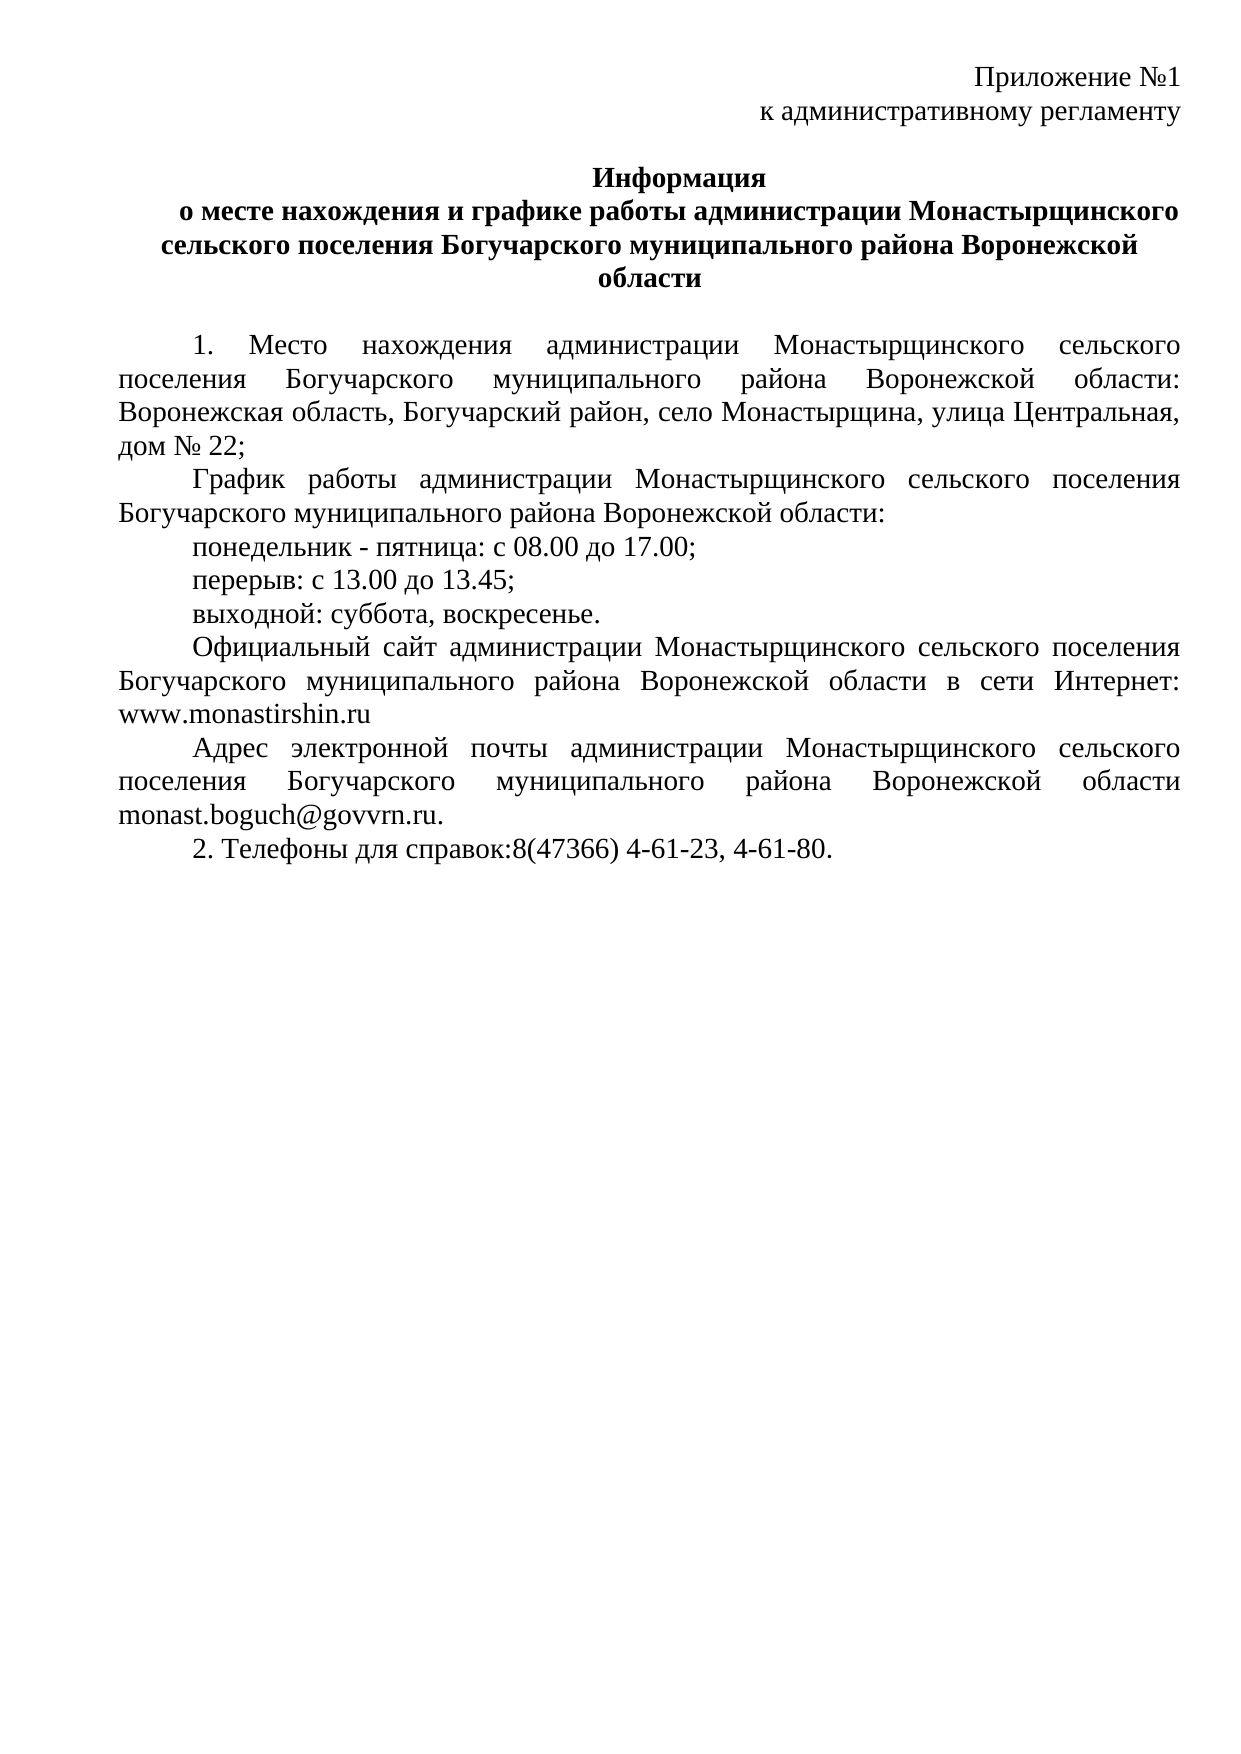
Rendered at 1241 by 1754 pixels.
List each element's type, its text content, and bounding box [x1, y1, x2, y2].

text 2. Телефоны для справок:8(47366) 4-61-23, 4-61-80. [118, 831, 1181, 866]
text к административному регламенту [118, 93, 1181, 126]
text 1. Место нахождения администрации Монастырщинского сельского поселения Богучарского муниципального района Воронежской области: Воронежская область, Богучарский район, село Монастырщина, улица Центральная, дом № 22; [118, 327, 1181, 462]
text График работы администрации Монастырщинского сельского поселения Богучарского муниципального района Воронежской области: [118, 462, 1181, 529]
text перерыв: с 13.00 до 13.45; [118, 562, 1181, 596]
text Приложение №1 [118, 59, 1181, 93]
text Информация [118, 160, 1181, 193]
text Адрес электронной почты администрации Монастырщинского сельского поселения Богучарского муниципального района Воронежской области monast.boguch@govvrn.ru. [118, 730, 1181, 831]
text выходной: суббота, воскресенье. [118, 596, 1181, 629]
text понедельник - пятница: с 08.00 до 17.00; [118, 529, 1181, 562]
text Официальный сайт администрации Монастырщинского сельского поселения Богучарского муниципального района Воронежской области в сети Интернет: www.monastirshin.ru [118, 629, 1181, 730]
text о месте нахождения и графике работы администрации Монастырщинского сельского поселения Богучарского муниципального района Воронежской области [118, 193, 1181, 294]
